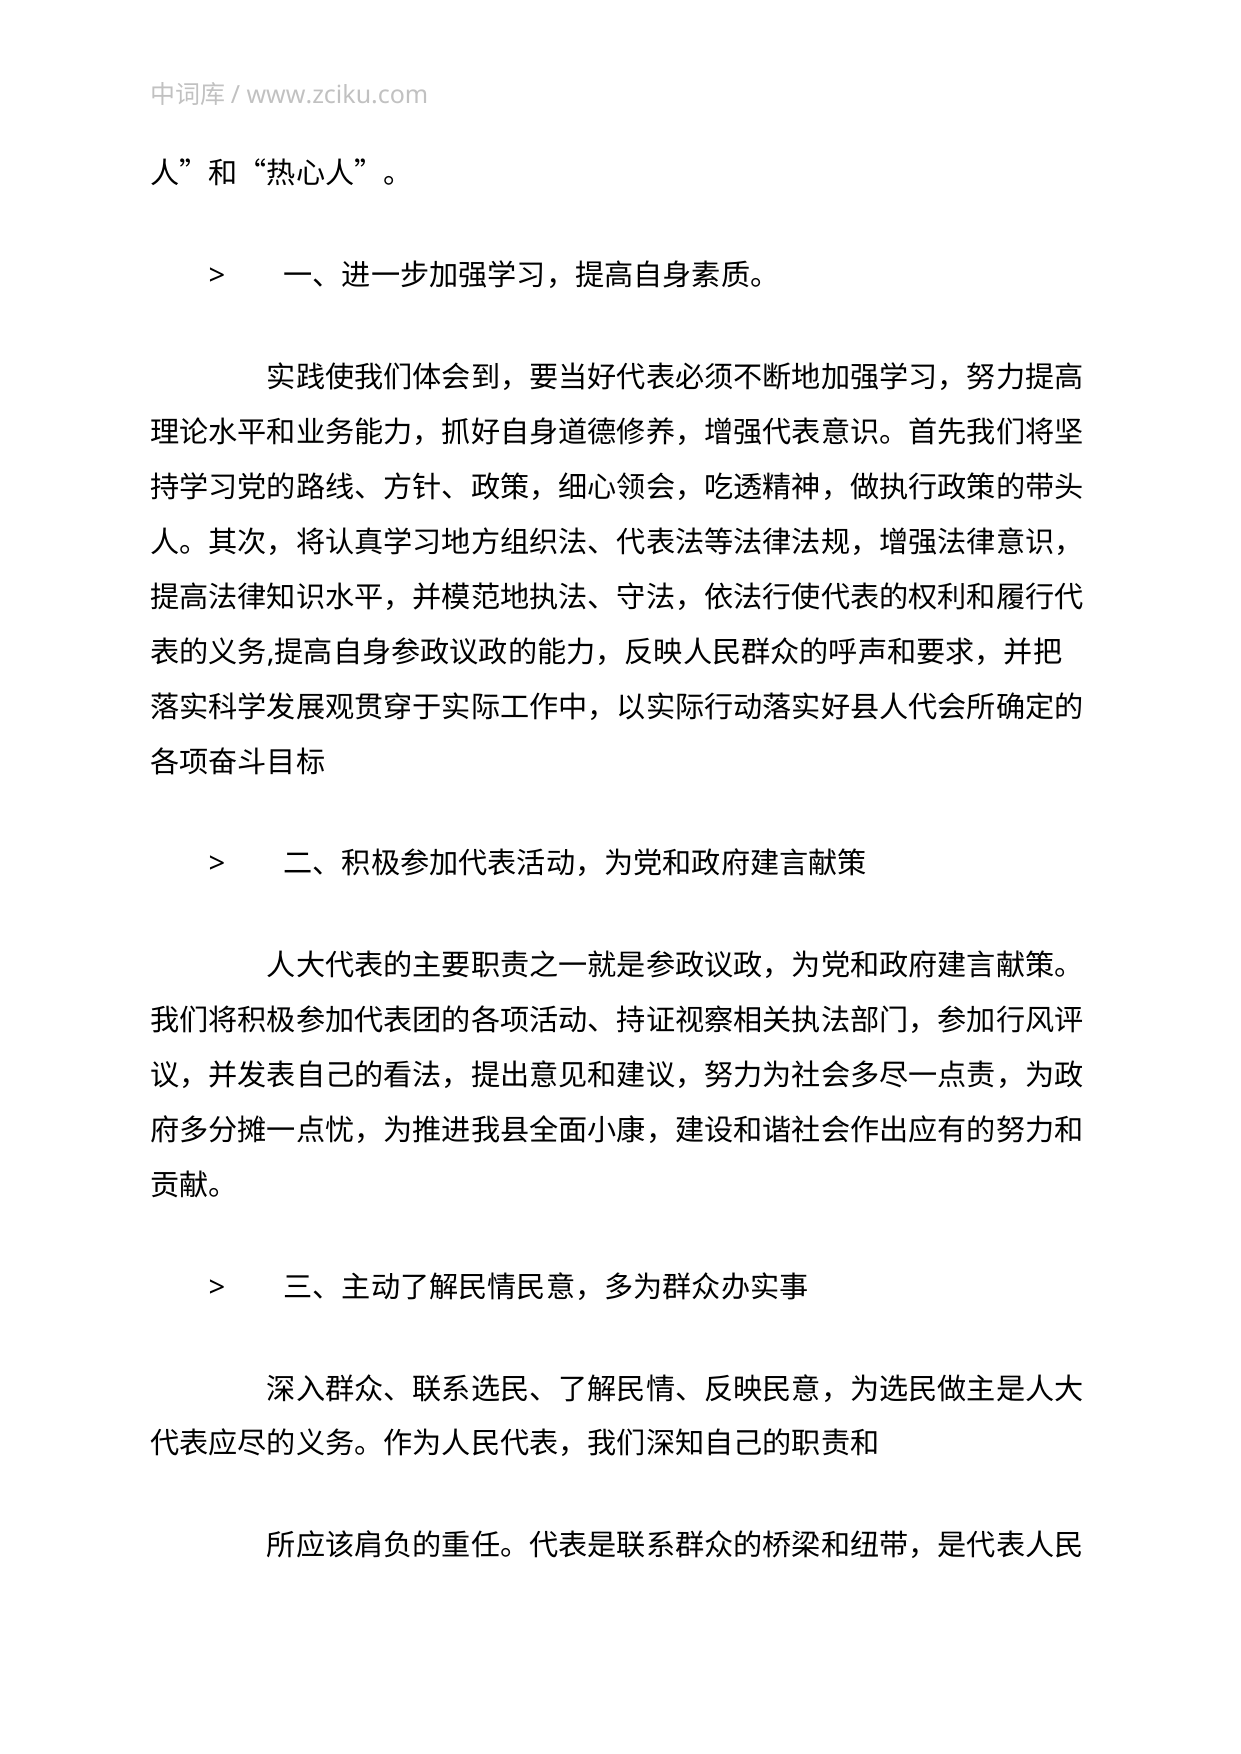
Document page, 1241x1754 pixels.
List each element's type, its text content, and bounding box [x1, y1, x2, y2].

text > 二、积极参加代表活动，为党和政府建言献策 [150, 840, 1090, 882]
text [150, 1522, 1090, 1564]
text 实践使我们体会到，要当好代表必须不断地加强学习，努力提高理论水平和业务能力，抓好自身道德修养，增强代表意识。首先我们将坚持学习党的路线、方针、政策，细心领会，吃透精神，做执行政策的带头人。其次，将认真学习地方组织法、代表法等法律法规，增强法律意识，提高法律知识水平，并模范地执法、守法，依法行使代表的权利和履行代表的义务,提高自身参政议政的能力，反映人民群众的呼声和要求，并把落实科学发展观贯穿于实际工作中，以实际行动落实好县人代会所确定的各项奋斗目标 [150, 354, 1090, 780]
text > 一、进一步加强学习，提高自身素质。 [150, 252, 1090, 294]
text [150, 150, 1090, 192]
text 人大代表的主要职责之一就是参政议政，为党和政府建言献策。我们将积极参加代表团的各项活动、持证视察相关执法部门，参加行风评议，并发表自己的看法，提出意见和建议，努力为社会多尽一点责，为政府多分摊一点忧，为推进我县全面小康，建设和谐社会作出应有的努力和贡献。 [150, 942, 1090, 1204]
text > 三、主动了解民情民意，多为群众办实事 [150, 1263, 1090, 1306]
text 深入群众、联系选民、了解民情、反映民意，为选民做主是人大代表应尽的义务。作为人民代表，我们深知自己的职责和 [150, 1365, 1090, 1462]
